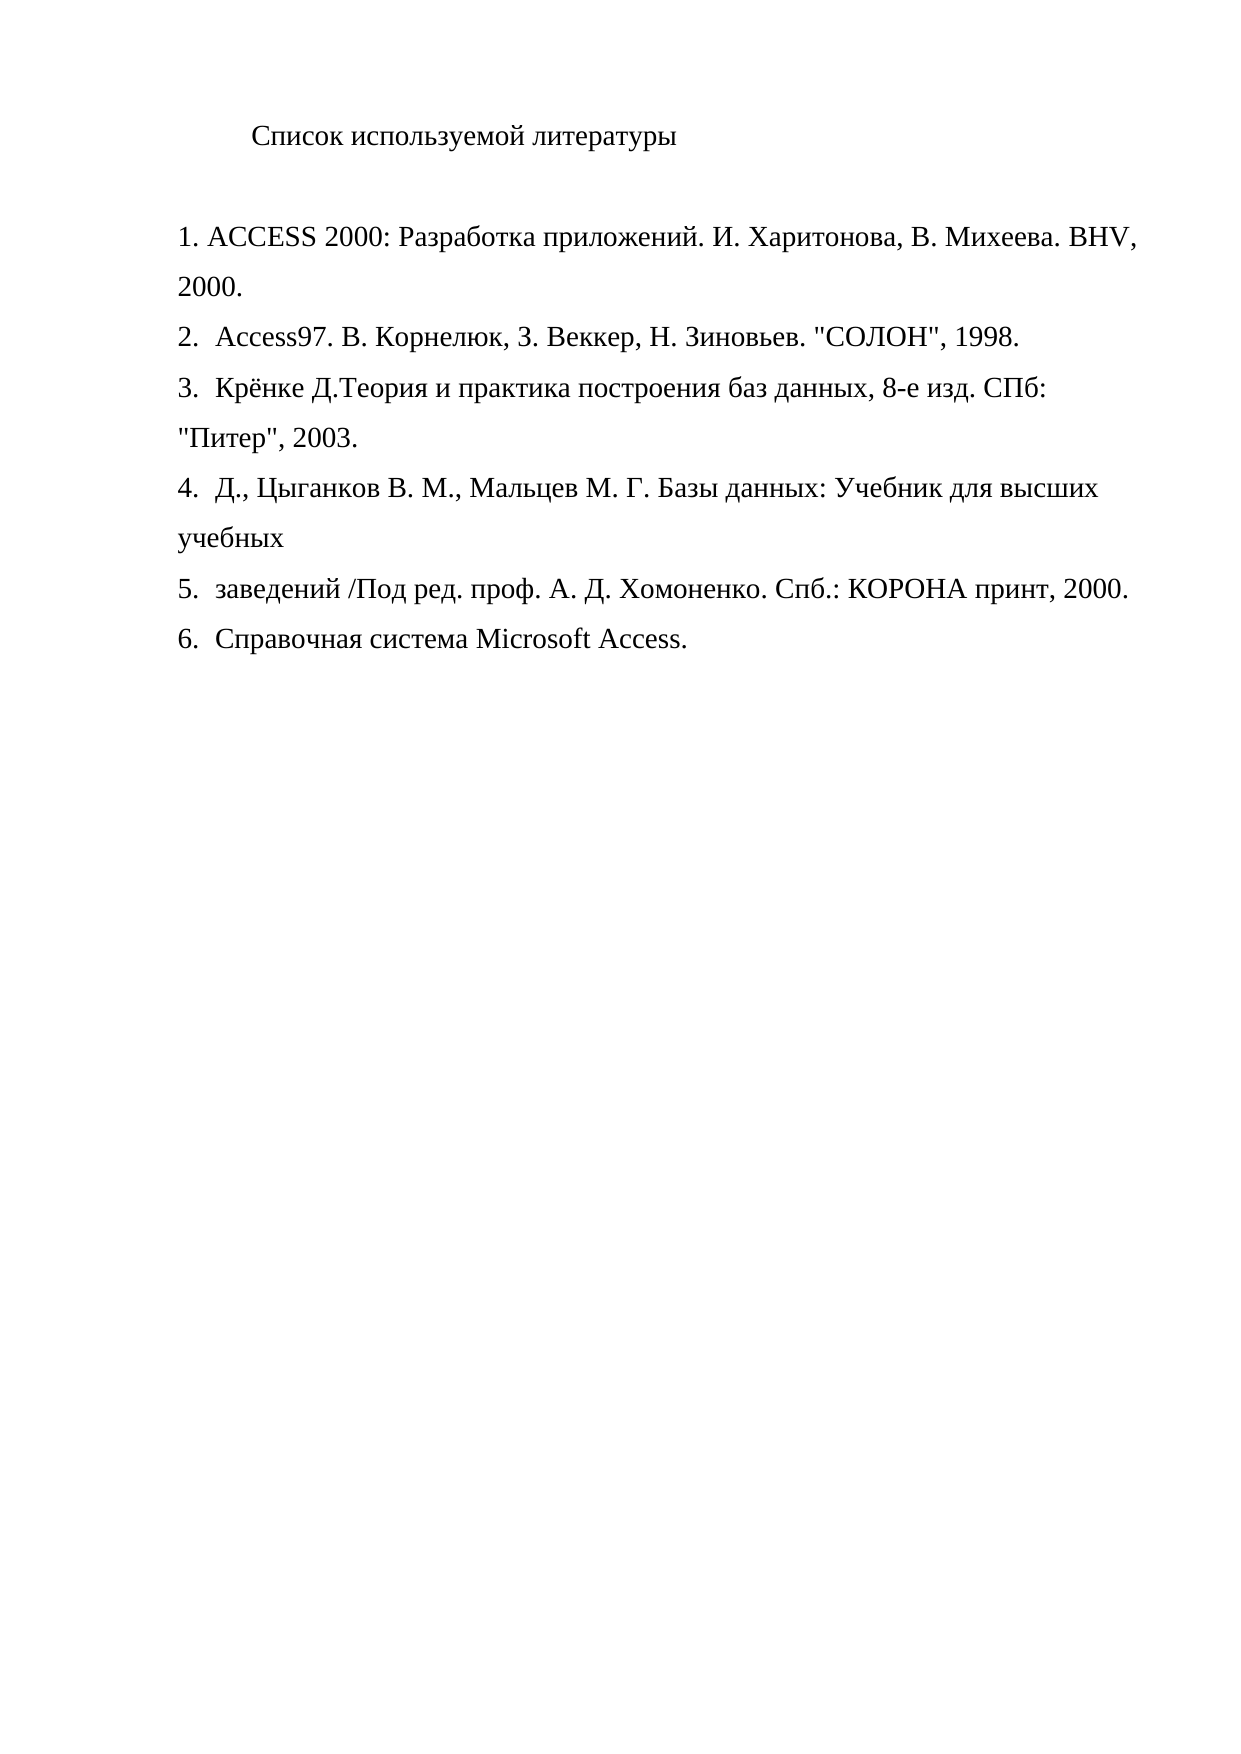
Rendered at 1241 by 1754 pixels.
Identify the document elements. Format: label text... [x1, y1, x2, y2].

list Access97. В. Корнелюк, З. Веккер, Н. Зиновьев. "СОЛОН", 1998. [177, 319, 1152, 353]
list заведений /Под ред. проф. А. Д. Хомоненко. Спб.: КОРОНА принт, 2000. [177, 571, 1152, 604]
list ACCESS 2000: Разработка приложений. И. Харитонова, В. Михеева. BHV, 2000. [177, 219, 1152, 303]
text Список используемой литературы [177, 118, 1152, 152]
list Д., Цыганков В. М., Мальцев М. Г. Базы данных: Учебник для высших учебных [177, 470, 1152, 554]
list Крёнке Д.Теория и практика построения баз данных, 8-е изд. СПб: "Питер", 2003. [177, 370, 1152, 453]
list Справочная система Microsoft Access. [177, 621, 1152, 655]
